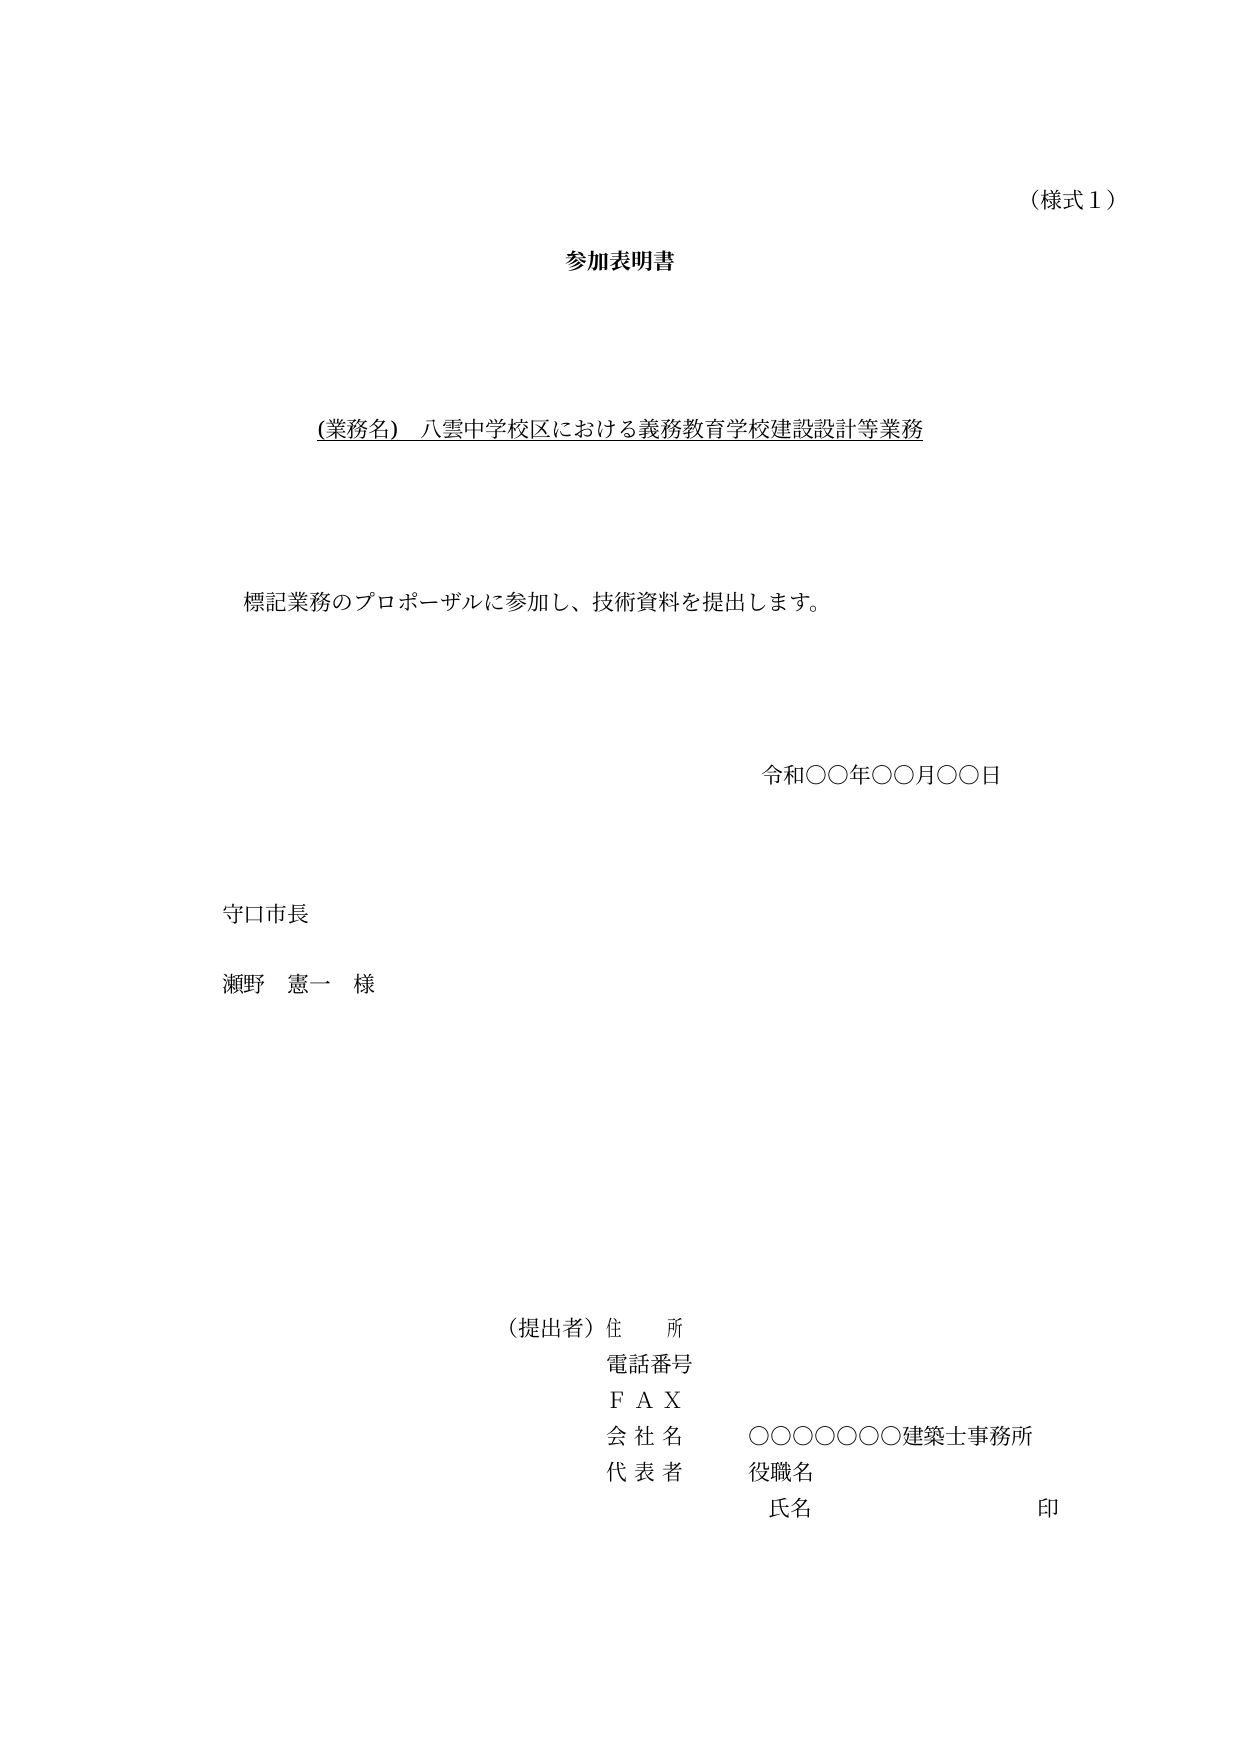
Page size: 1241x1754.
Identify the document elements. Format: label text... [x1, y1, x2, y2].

text 令和○○年○○月○○日 [112, 758, 1002, 790]
text 守口市長 [222, 897, 1128, 928]
text ＦＡＸ [497, 1383, 1128, 1415]
text 電話番号 [497, 1347, 1128, 1378]
text 瀬野 憲一 様 [222, 967, 1128, 999]
text （様式１） [112, 183, 1128, 215]
text 参加表明書 [112, 244, 1128, 276]
text 標記業務のプロポーザルに参加し、技術資料を提出します。 [112, 586, 1128, 617]
text （提出者）住 所 [497, 1311, 1128, 1342]
text 氏名 印 [497, 1492, 1128, 1523]
text 代表者 役職名 [497, 1456, 1128, 1487]
text 会社名 ○○○○○○○建築士事務所 [497, 1419, 1128, 1451]
text (業務名) 八雲中学校区における義務教育学校建設設計等業務 [112, 413, 1128, 444]
